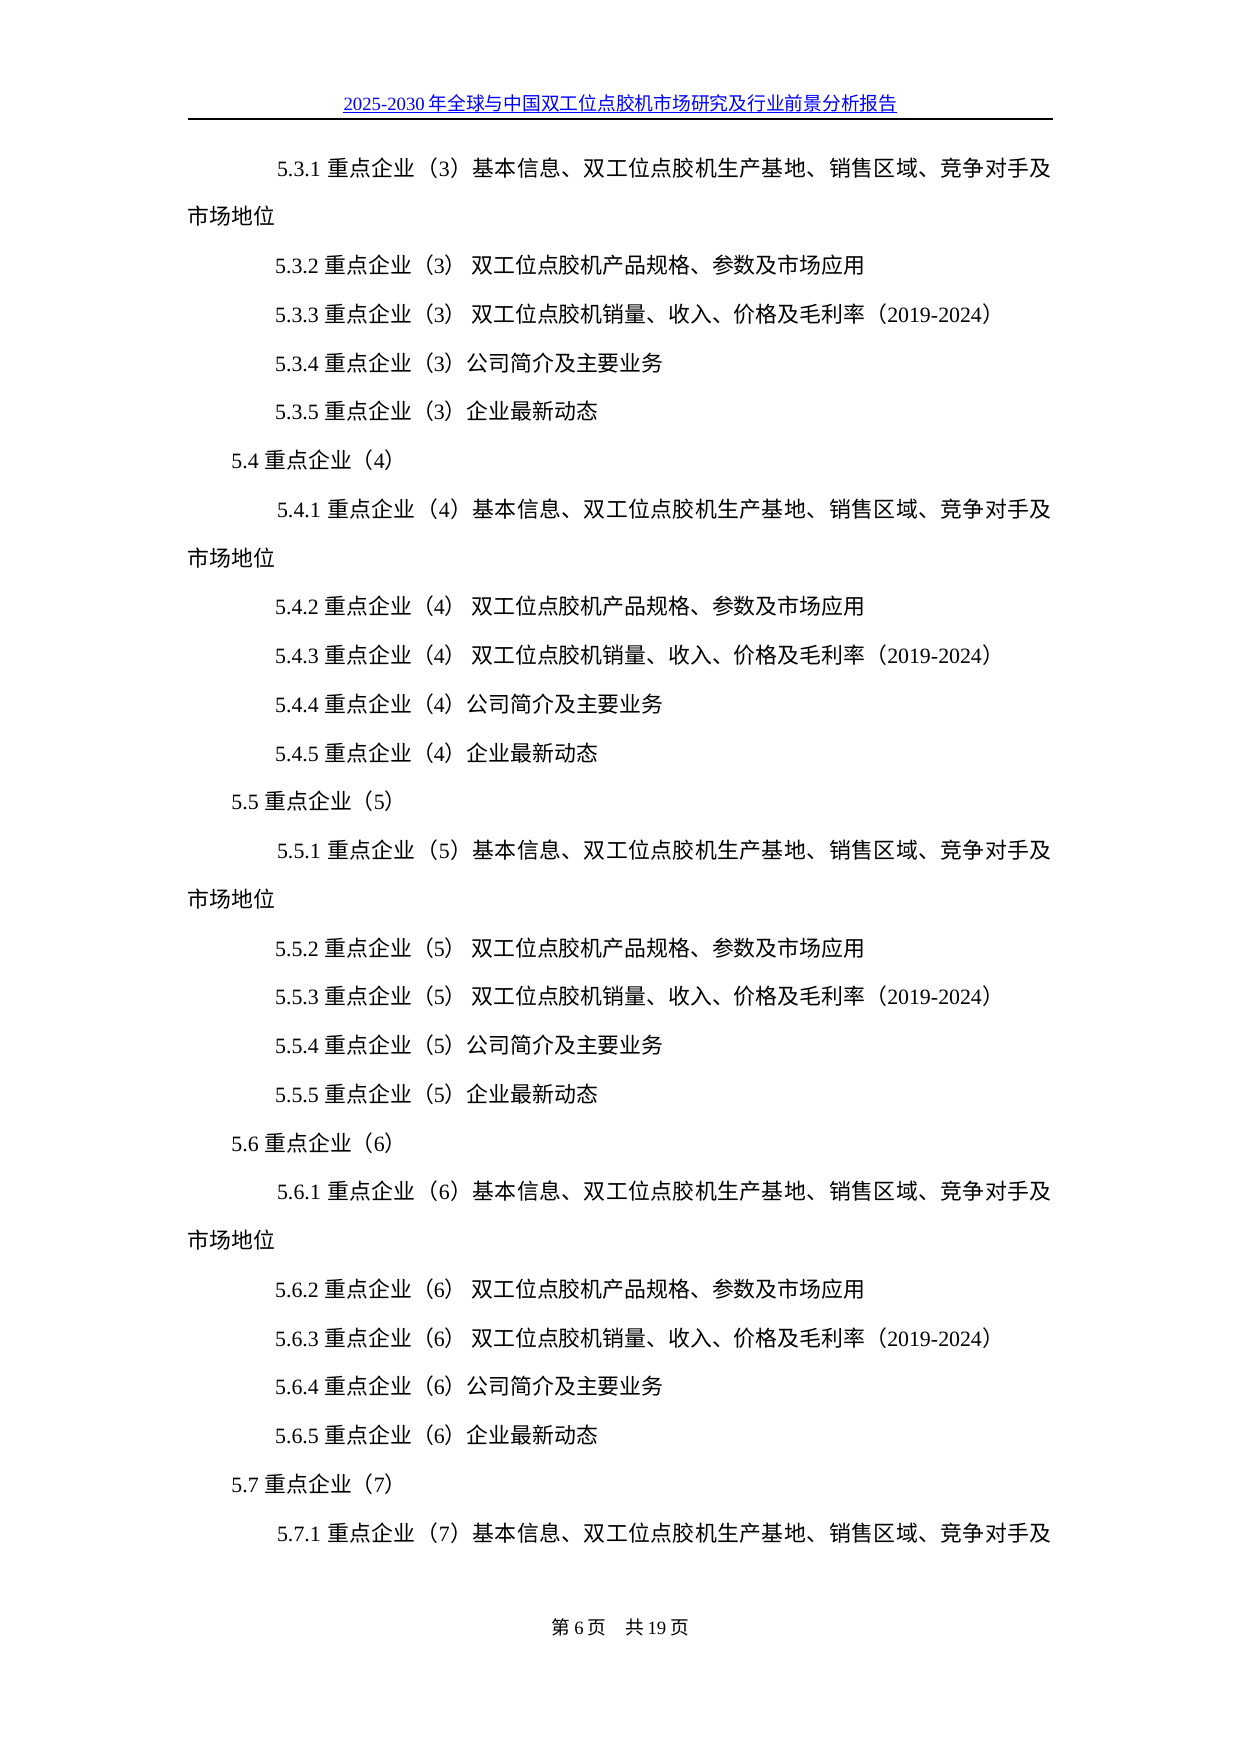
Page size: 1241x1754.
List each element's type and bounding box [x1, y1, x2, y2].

text [187, 150, 1053, 1548]
